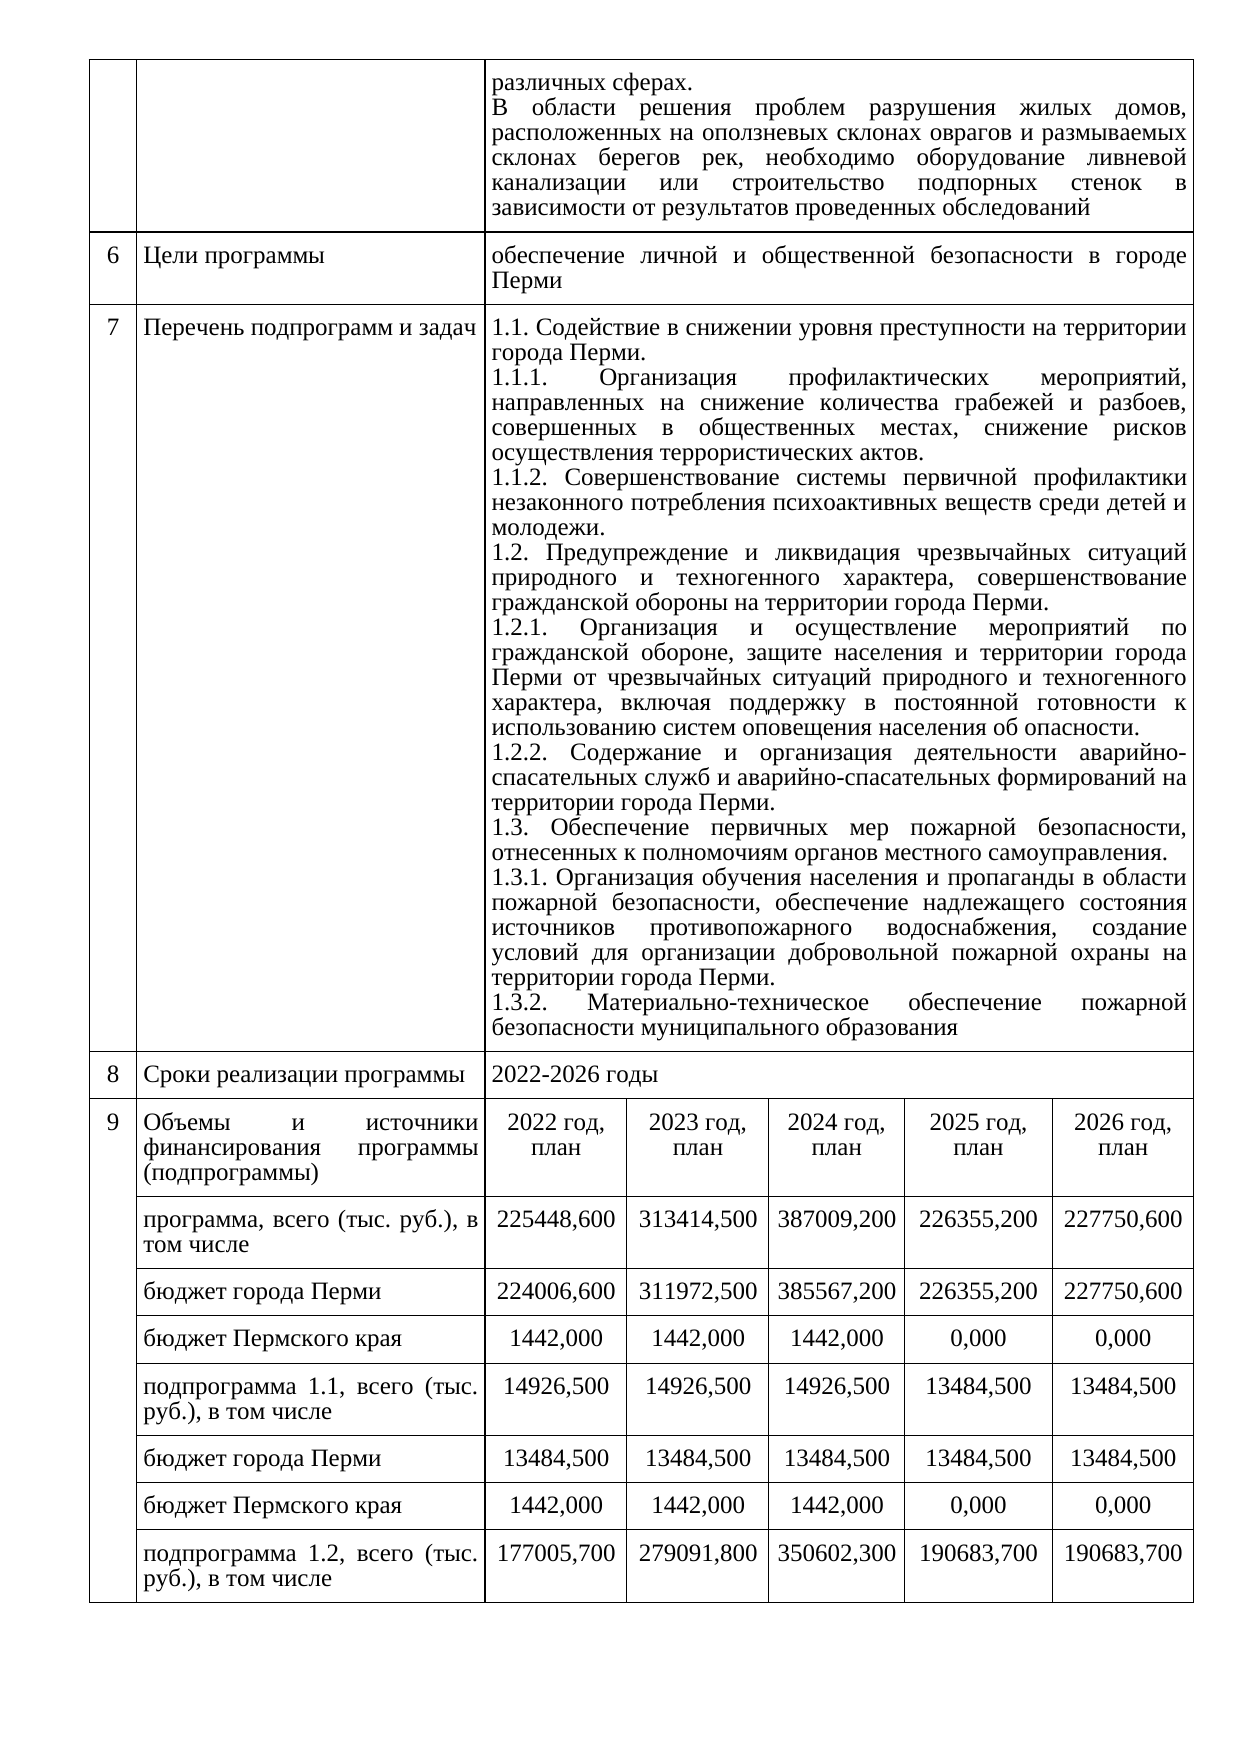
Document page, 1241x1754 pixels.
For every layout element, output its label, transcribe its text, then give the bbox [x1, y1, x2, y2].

table_cell 13484,500 [905, 1436, 1052, 1482]
table_cell 311972,500 [627, 1269, 768, 1315]
table_cell 1442,000 [769, 1483, 904, 1529]
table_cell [486, 60, 1193, 231]
table_cell 279091,800 [627, 1530, 768, 1602]
table_cell 350602,300 [769, 1530, 904, 1602]
table_cell 13484,500 [486, 1436, 626, 1482]
table_cell бюджет города Перми [137, 1436, 484, 1482]
table_cell бюджет Пермского края [137, 1316, 484, 1362]
table_cell подпрограмма 1.2, всего (тыс. руб.), в том числе [137, 1530, 484, 1602]
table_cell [137, 60, 484, 231]
table_cell 13484,500 [1053, 1436, 1193, 1482]
table_cell 190683,700 [1053, 1530, 1193, 1602]
table_cell 14926,500 [627, 1364, 768, 1435]
table_cell 387009,200 [769, 1197, 904, 1268]
table_cell 1442,000 [486, 1316, 626, 1362]
table_cell 385567,200 [769, 1269, 904, 1315]
table_cell 1442,000 [486, 1483, 626, 1529]
table_cell 1442,000 [769, 1316, 904, 1362]
table_cell 13484,500 [769, 1436, 904, 1482]
table_cell 2025 год, план [905, 1099, 1052, 1196]
table_cell 2022-2026 годы [486, 1052, 1193, 1098]
table_cell 14926,500 [769, 1364, 904, 1435]
table_cell Объемы и источники финансирования программы (подпрограммы) [137, 1099, 484, 1196]
table_cell 2023 год, план [627, 1099, 768, 1196]
table_cell Перечень подпрограмм и задач [137, 305, 484, 1051]
table_cell 9 [90, 1099, 136, 1602]
table_cell 1442,000 [627, 1483, 768, 1529]
table_cell 224006,600 [486, 1269, 626, 1315]
table_cell 226355,200 [905, 1269, 1052, 1315]
table_cell 14926,500 [486, 1364, 626, 1435]
table_cell Сроки реализации программы [137, 1052, 484, 1098]
table_cell программа, всего (тыс. руб.), в том числе [137, 1197, 484, 1268]
table_cell 13484,500 [1053, 1364, 1193, 1435]
table_cell 8 [90, 1052, 136, 1098]
table_cell 0,000 [1053, 1316, 1193, 1362]
table_cell 1442,000 [627, 1316, 768, 1362]
table_cell 0,000 [905, 1483, 1052, 1529]
table_cell бюджет Пермского края [137, 1483, 484, 1529]
table_cell 190683,700 [905, 1530, 1052, 1602]
table_cell 13484,500 [627, 1436, 768, 1482]
table_cell 0,000 [905, 1316, 1052, 1362]
table_cell 225448,600 [486, 1197, 626, 1268]
table_cell 1.1. Содействие в снижении уровня преступности на территории города Перми. 1.1.1. Организация профилактических мероприятий, направленных на снижение количества грабежей и разбоев, совершенных в общественных местах, снижение рисков осуществления террористических актов. 1.1.2. Совершенствование системы первичной профилактики незаконного потребления психоактивных веществ среди детей и молодежи. 1.2. Предупреждение и ликвидация чрезвычайных ситуаций природного и техногенного характера, совершенствование гражданской обороны на территории города Перми. 1.2.1. Организация и осуществление мероприятий по гражданской обороне, защите населения и территории города Перми от чрезвычайных ситуаций природного и техногенного характера, включая поддержку в постоянной готовности к использованию систем оповещения населения об опасности. 1.2.2. Содержание и организация деятельности аварийно-спасательных служб и аварийно-спасательных формирований на территории города Перми. 1.3. Обеспечение первичных мер пожарной безопасности, отнесенных к полномочиям органов местного самоуправления. 1.3.1. Организация обучения населения и пропаганды в области пожарной безопасности, обеспечение надлежащего состояния источников противопожарного водоснабжения, создание условий для организации добровольной пожарной охраны на территории города Перми. 1.3.2. Материально-техническое обеспечение пожарной безопасности муниципального образования [486, 305, 1193, 1051]
table_cell подпрограмма 1.1, всего (тыс. руб.), в том числе [137, 1364, 484, 1435]
table_cell бюджет города Перми [137, 1269, 484, 1315]
table_cell Цели программы [137, 233, 484, 304]
table_cell 227750,600 [1053, 1197, 1193, 1268]
table_cell 227750,600 [1053, 1269, 1193, 1315]
table_cell 313414,500 [627, 1197, 768, 1268]
table_cell 2024 год, план [769, 1099, 904, 1196]
table_cell 2026 год, план [1053, 1099, 1193, 1196]
table_cell 226355,200 [905, 1197, 1052, 1268]
table_cell 7 [90, 305, 136, 1051]
table_cell 0,000 [1053, 1483, 1193, 1529]
table_cell 6 [90, 233, 136, 304]
table_cell 13484,500 [905, 1364, 1052, 1435]
table_cell 177005,700 [486, 1530, 626, 1602]
table_cell обеспечение личной и общественной безопасности в городе Перми [486, 233, 1193, 304]
table_cell 5 [90, 60, 136, 231]
table_cell 2022 год, план [486, 1099, 626, 1196]
